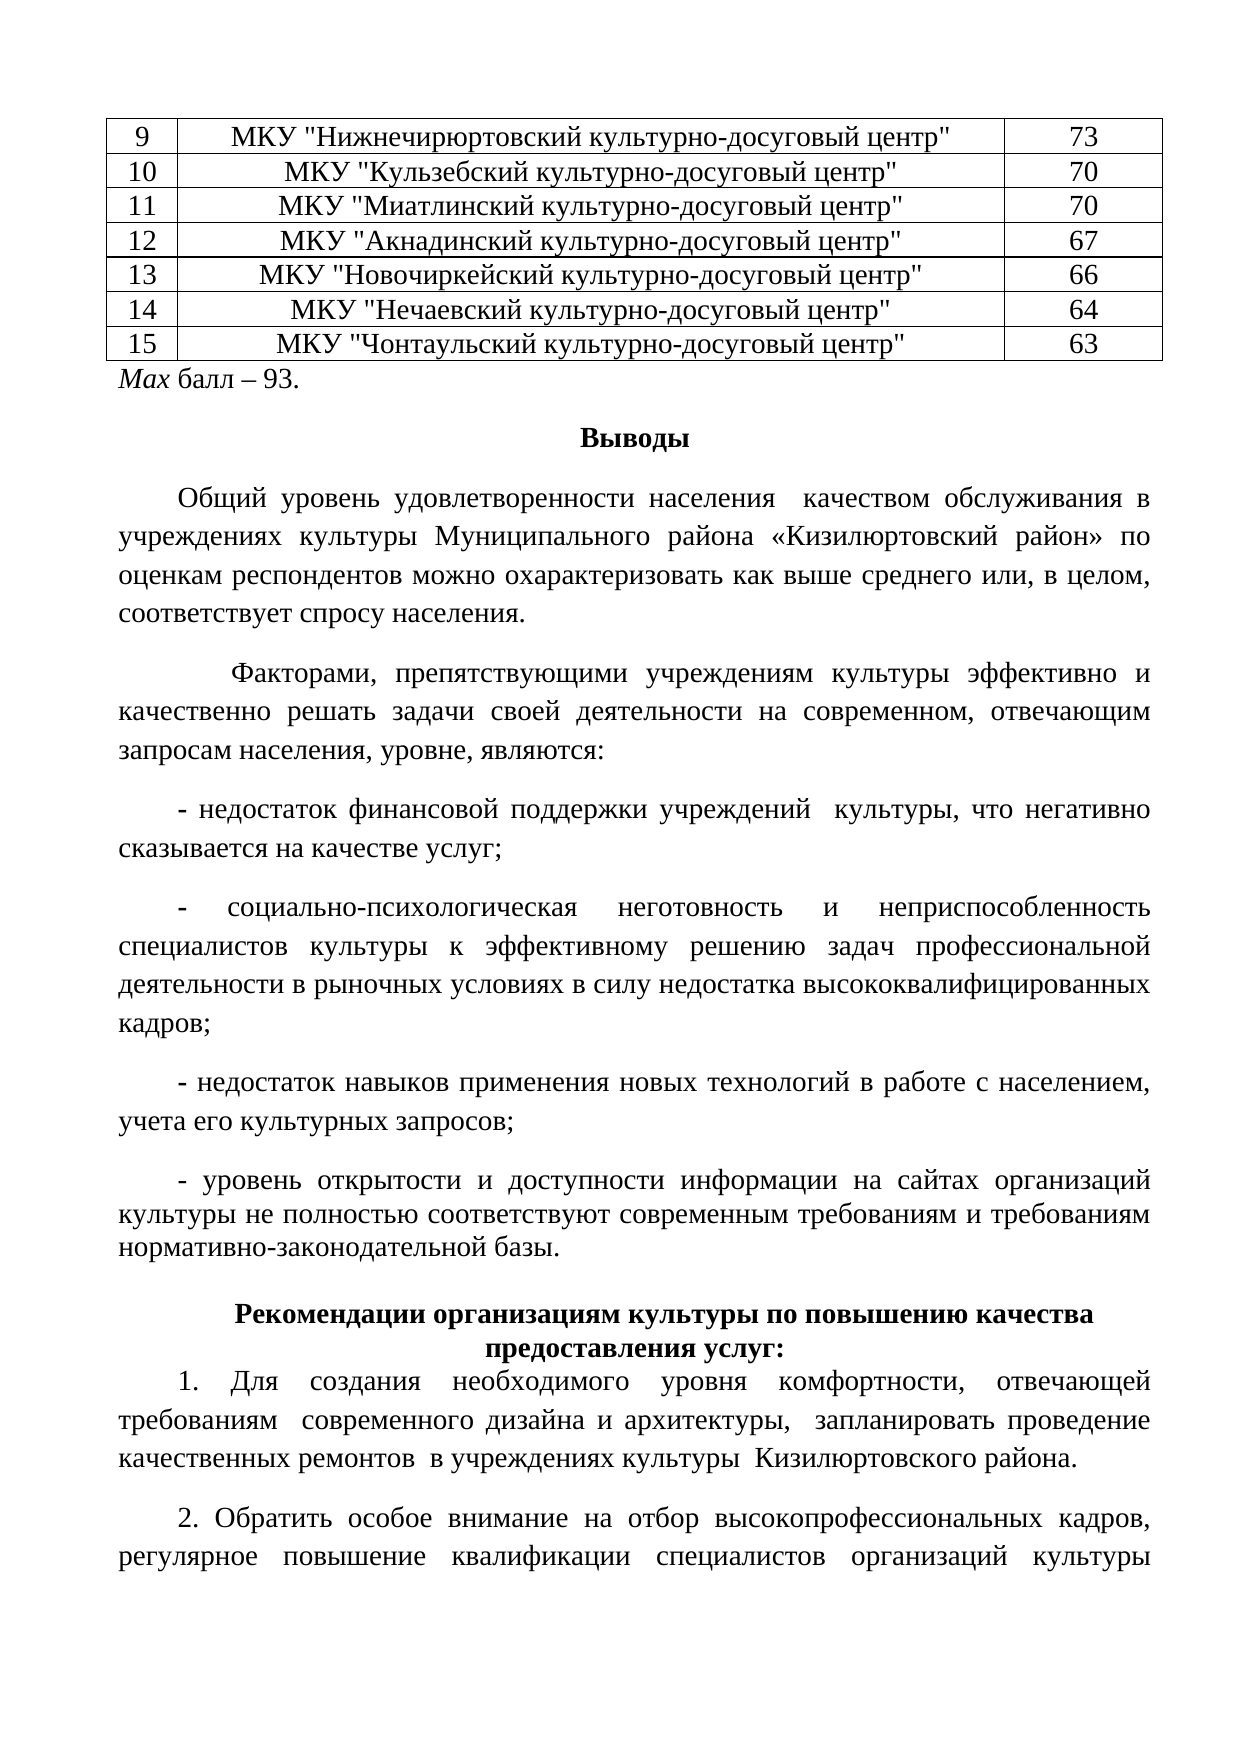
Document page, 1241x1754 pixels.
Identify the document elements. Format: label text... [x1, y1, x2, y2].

text Выводы [118, 421, 1152, 454]
table_cell МКУ "Новочиркейский культурно-досуговый центр" [178, 258, 1004, 291]
table_cell МКУ "Миатлинский культурно-досуговый центр" [178, 188, 1004, 222]
text Общий уровень удовлетворенности населения качеством обслуживания в учреждениях культуры Муниципального района «Кизилюртовский район» по оценкам респондентов можно охарактеризовать как выше среднего или, в целом, соответствует спросу населения. [118, 480, 1152, 629]
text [118, 1500, 1152, 1572]
table_cell 70 [1005, 188, 1162, 222]
table_cell 64 [1005, 292, 1162, 326]
table_cell 66 [1005, 258, 1162, 291]
table_cell 67 [1005, 223, 1162, 256]
table_cell МКУ "Нижнечирюртовский культурно-досуговый центр" [178, 119, 1004, 153]
table_cell 13 [107, 258, 177, 291]
table_cell МКУ "Нечаевский культурно-досуговый центр" [178, 292, 1004, 326]
text - недостаток навыков применения новых технологий в работе с населением, учета его культурных запросов; [118, 1064, 1152, 1136]
text - недостаток финансовой поддержки учреждений культуры, что негативно сказывается на качестве услуг; [118, 791, 1152, 863]
list Рекомендации организациям культуры по повышению качества предоставления услуг: [118, 1296, 1152, 1363]
table_cell 14 [107, 292, 177, 326]
text - уровень открытости и доступности информации на сайтах организаций культуры не полностью соответствуют современным требованиям и требованиям нормативно-законодательной базы. [118, 1162, 1152, 1263]
text Факторами, препятствующими учреждениям культуры эффективно и качественно решать задачи своей деятельности на современном, отвечающим запросам населения, уровне, являются: [118, 655, 1152, 766]
text 1. Для создания необходимого уровня комфортности, отвечающей требованиям современного дизайна и архитектуры, запланировать проведение качественных ремонтов в учреждениях культуры Кизилюртовского района. [118, 1363, 1152, 1474]
table_cell 12 [107, 223, 177, 256]
table_cell 10 [107, 154, 177, 187]
text - социально-психологическая неготовность и неприспособленность специалистов культуры к эффективному решению задач профессиональной деятельности в рыночных условиях в силу недостатка высококвалифицированных кадров; [118, 889, 1152, 1038]
table_cell 73 [1005, 119, 1162, 153]
table_cell 63 [1005, 327, 1162, 360]
table_cell 11 [107, 188, 177, 222]
table_cell МКУ "Кульзебский культурно-досуговый центр" [178, 154, 1004, 187]
table_cell МКУ "Акнадинский культурно-досуговый центр" [178, 223, 1004, 256]
table_cell 9 [107, 119, 177, 153]
table_cell МКУ "Чонтаульский культурно-досуговый центр" [178, 327, 1004, 360]
text Max балл – 93. [118, 361, 1152, 395]
table_cell 15 [107, 327, 177, 360]
table_cell 70 [1005, 154, 1162, 187]
